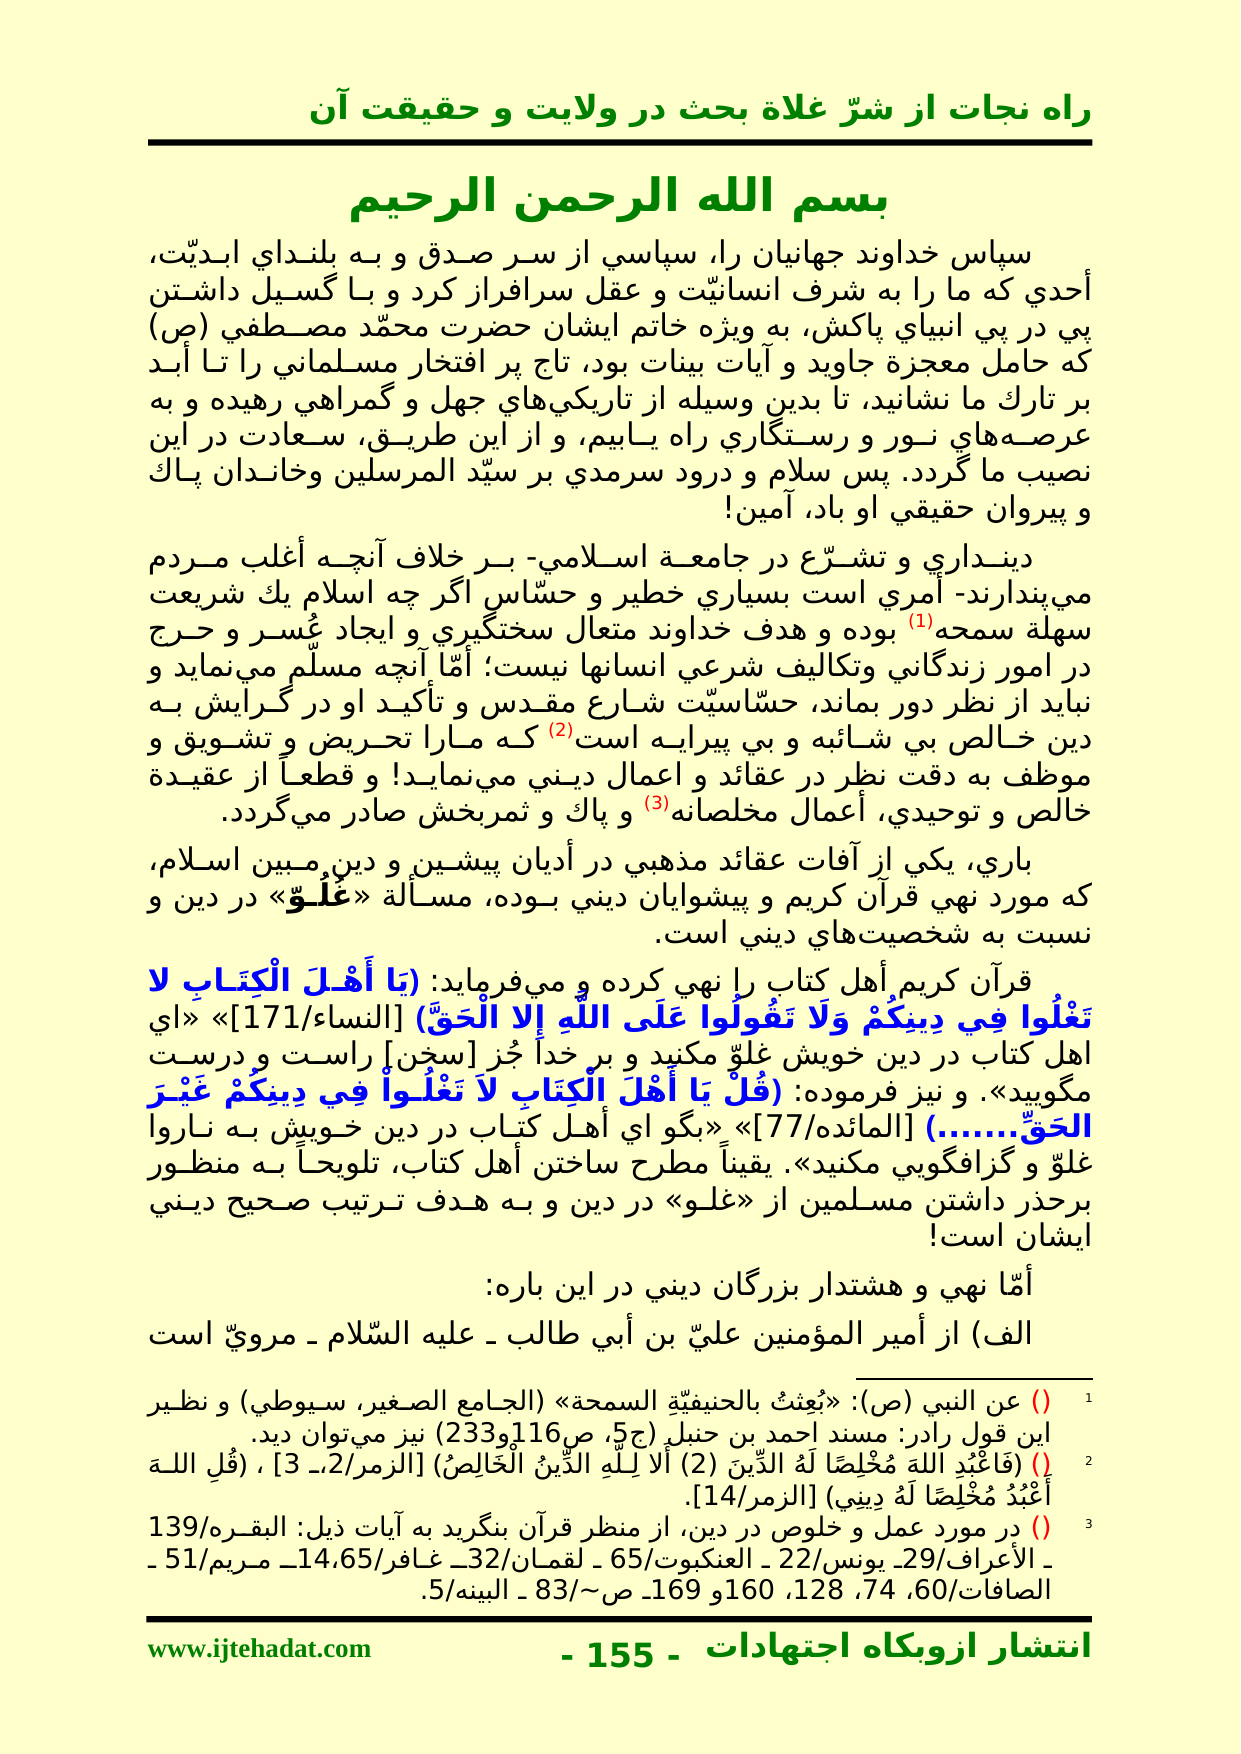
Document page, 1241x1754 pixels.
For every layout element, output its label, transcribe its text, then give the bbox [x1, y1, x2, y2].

text بسم الله الرحمن الرحيم [148, 169, 1092, 222]
text دينداري و تشرّع در جامعة اسلامي- بر خلاف آنچه أغلب مردم مي‌پندارند- أمري است بسياري خطير و حسّاس اگر چه اسلام يك شريعت سهلة سمحه() بوده و هدف خداوند متعال سختگيري و ايجاد عُسر و حرج در امور زندگاني وتكاليف شرعي انسانها نيست؛ أمّا آنچه مسلّم مي‌نمايد و نبايد از نظر دور بماند، حسّاسيّت شارع مقدس و تأكيد او در گرايش به دين خالص بي شائبه و بي پيرايه است() كه مارا تحريض و تشويق و موظف به دقت نظر در عقائد و اعمال ديني مي‌نمايد! و قطعاً از عقيدة خالص و توحيدي، أعمال مخلصانه() و پاك و ثمربخش صادر مي‌گردد. [148, 538, 1092, 829]
text سپاس خداوند جهانيان را، سپاسي از سر صدق و به بلنداي ابديّت، أحدي كه ما را به شرف انسانيّت و عقل سرافراز كرد و با گسيل داشتن پي در پي انبياي پاكش، به ويژه خاتم ايشان حضرت محمّد مصطفي (ص) كه حامل معجزة جاويد و آيات بينات بود، تاج پر افتخار مسلماني را تا أبد بر تارك ما نشانيد، تا بدين وسيله از تاريكي‌هاي جهل و گمراهي رهيده و به عرصه‌هاي نور و رستگاري راه يابيم، و از اين طريق، سعادت در اين نصيب ما گردد. پس سلام و درود سرمدي بر سيّد المرسلين وخاندان پاك و پيروان حقيقي او باد، آمين! [148, 234, 1092, 525]
text باري، يكي از آفات عقائد مذهبي در أديان پيشين و دين مبين اسلام، كه مورد نهي قرآن كريم و پيشوايان ديني بوده، مسألة «غُلُوّ» در دين و نسبت به شخصيت‌هاي ديني است. [148, 841, 1092, 950]
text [148, 1315, 1092, 1351]
text أمّا نهي و هشتدار بزرگان ديني در اين باره: [148, 1266, 1092, 1302]
text قرآن كريم أهل كتاب را نهي كرده و مي‌فرمايد: ﴿يَا أَهْلَ الْكِتَابِ لا تَغْلُوا فِي دِينِكُمْ وَلَا تَقُولُوا عَلَى اللَّهِ إِلا الْحَقَّ﴾ [النساء/171]» «اي اهل كتاب در دين خويش غلوّ مكنيد و بر خدا جُز [سخن] راست و درست مگوييد». و نيز فرموده: ﴿قُلْ يَا أَهْلَ الْكِتَابِ لاَ تَغْلُواْ فِي دِينِكُمْ غَيْرَ الحَقِّ.......﴾ [المائده/77]» «بگو اي أهل كتاب در دين خويش به ناروا غلوّ و گزافگويي مكنيد». يقيناً مطرح ساختن أهل كتاب، تلويحاً به منظور برحذر داشتن مسلمين از «غلو» در دين و به هدف ترتيب صحيح ديني ايشان است! [148, 963, 1092, 1254]
